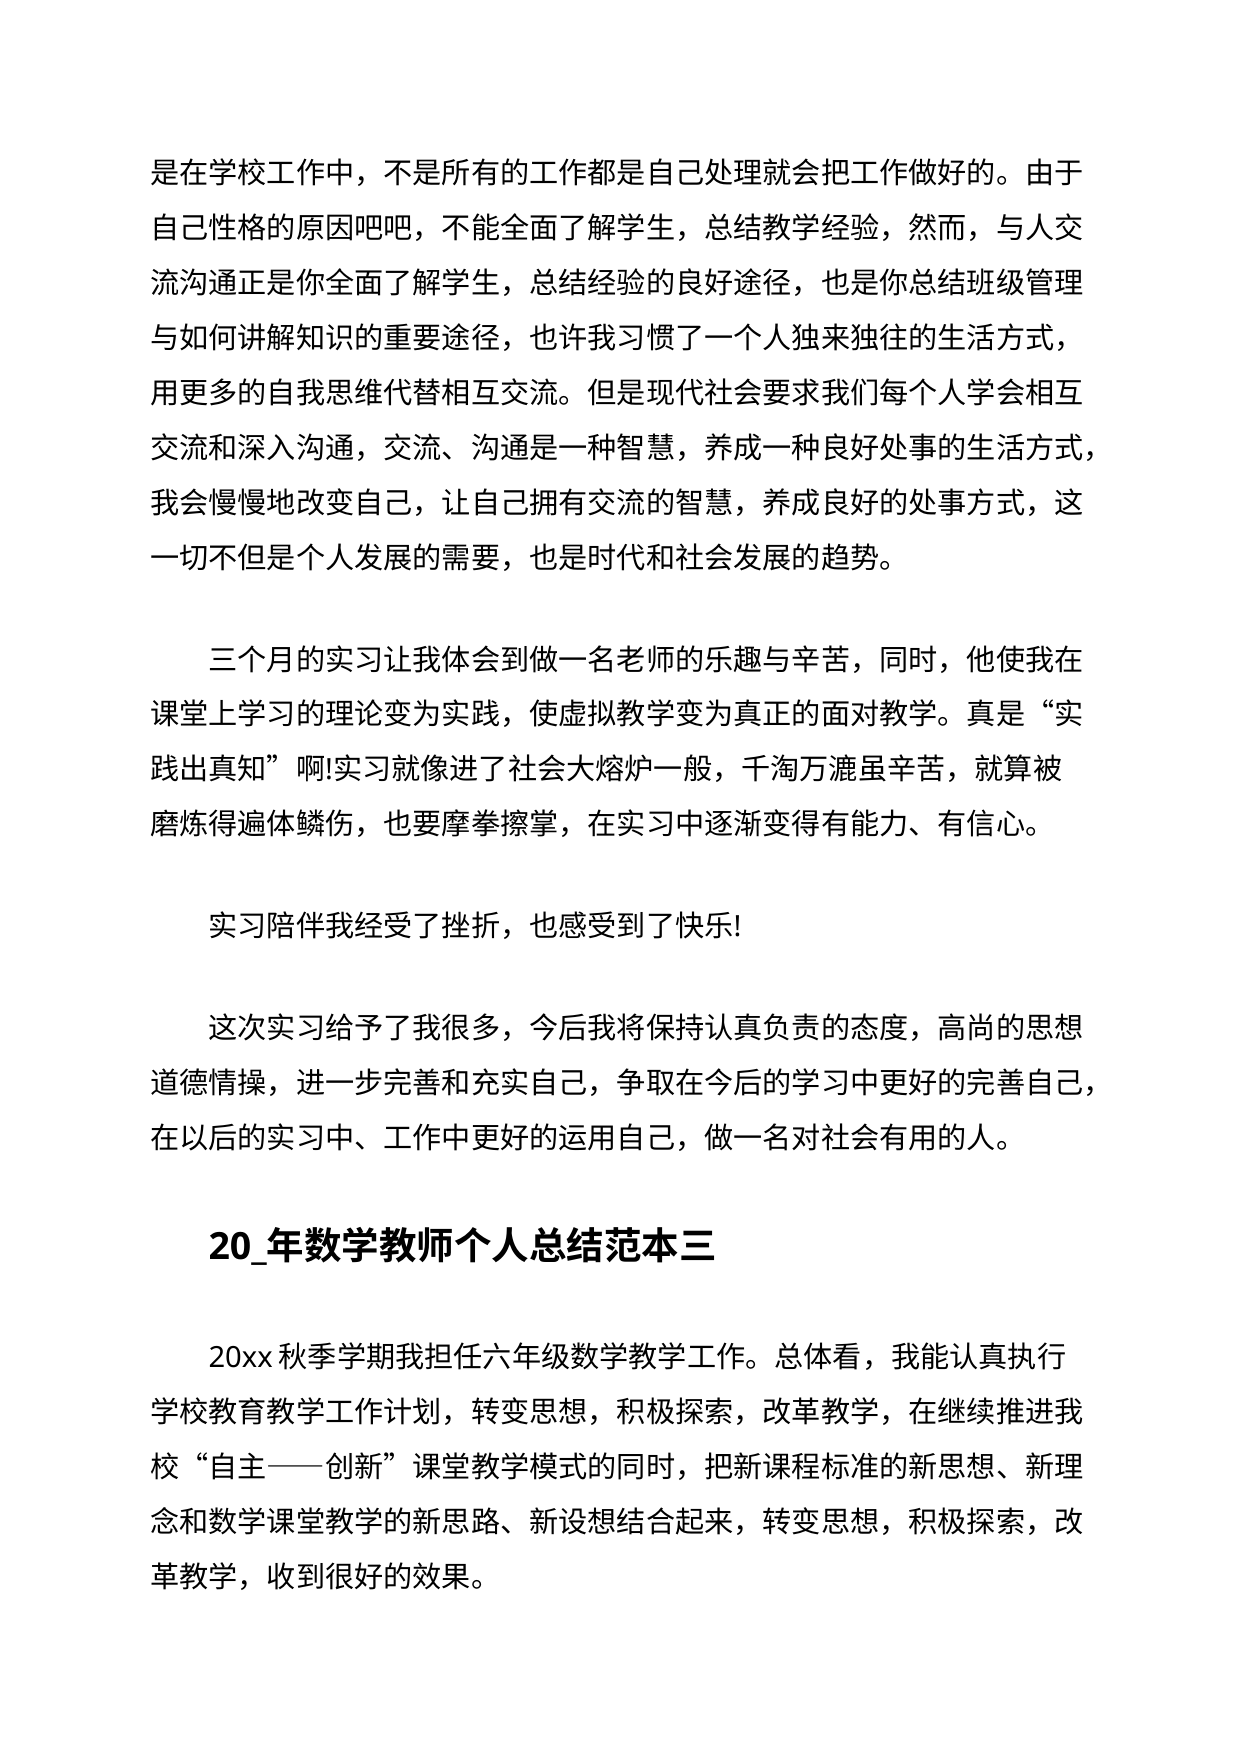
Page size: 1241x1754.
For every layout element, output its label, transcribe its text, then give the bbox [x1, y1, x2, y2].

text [150, 150, 1090, 577]
text 三个月的实习让我体会到做一名老师的乐趣与辛苦，同时，他使我在课堂上学习的理论变为实践，使虚拟教学变为真正的面对教学。真是“实践出真知”啊!实习就像进了社会大熔炉一般，千淘万漉虽辛苦，就算被磨炼得遍体鳞伤，也要摩拳擦掌，在实习中逐渐变得有能力、有信心。 [150, 636, 1090, 843]
text 实习陪伴我经受了挫折，也感受到了快乐! [150, 903, 1090, 945]
text 这次实习给予了我很多，今后我将保持认真负责的态度，高尚的思想道德情操，进一步完善和充实自己，争取在今后的学习中更好的完善自己，在以后的实习中、工作中更好的运用自己，做一名对社会有用的人。 [150, 1004, 1090, 1157]
text 20_年数学教师个人总结范本三 [150, 1216, 1090, 1271]
text 20xx秋季学期我担任六年级数学教学工作。总体看，我能认真执行学校教育教学工作计划，转变思想，积极探索，改革教学，在继续推进我校“自主——创新”课堂教学模式的同时，把新课程标准的新思想、新理念和数学课堂教学的新思路、新设想结合起来，转变思想，积极探索，改革教学，收到很好的效果。 [150, 1334, 1090, 1596]
